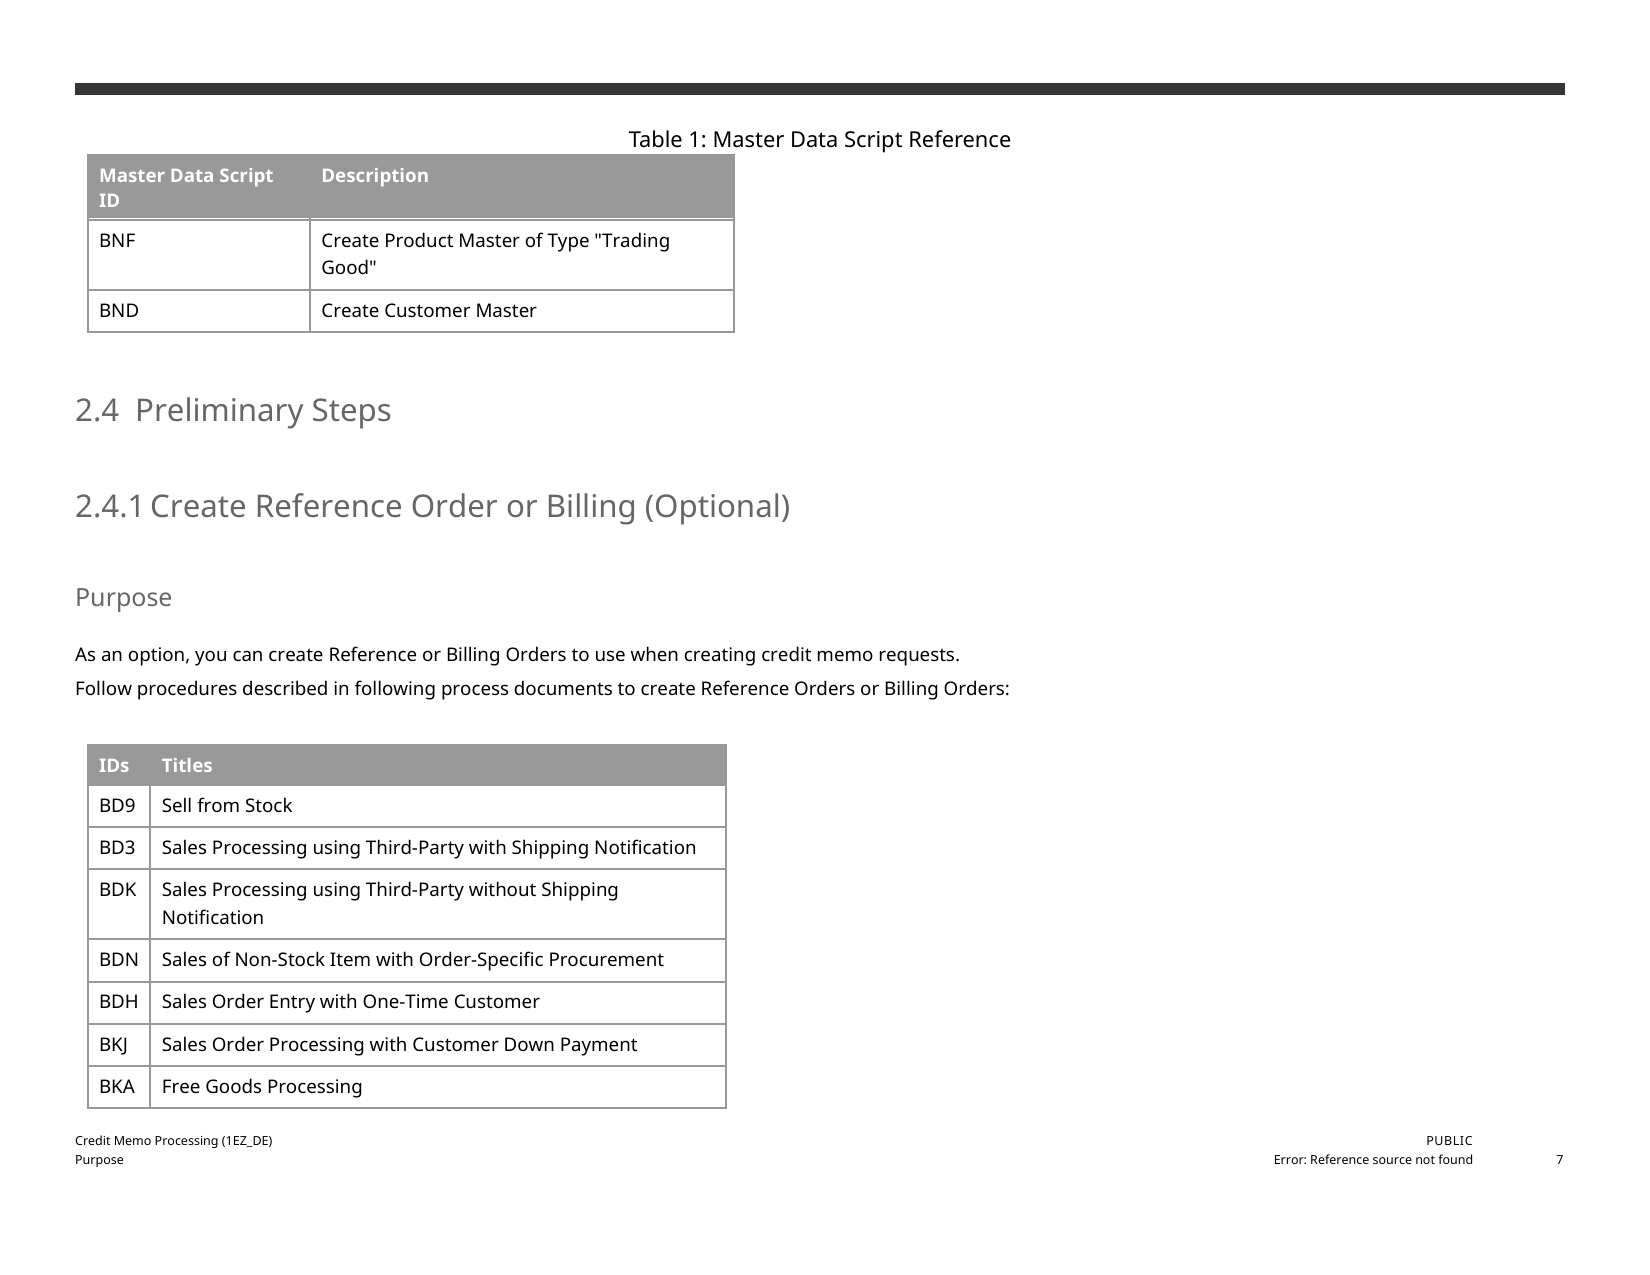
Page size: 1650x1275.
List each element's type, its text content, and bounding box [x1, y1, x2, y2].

table_cell BD9 [89, 786, 149, 826]
table_cell Free Goods Processing [151, 1067, 725, 1107]
text Follow procedures described in following process documents to create Reference Orders or Billing Orders: [75, 676, 1565, 701]
subtitle Preliminary Steps [75, 391, 1565, 429]
table_header Master Data Script ID [89, 156, 309, 218]
title Purpose [75, 583, 1565, 612]
table_cell Create Customer Master [311, 291, 733, 331]
subtitle Create Reference Order or Billing (Optional) [75, 487, 1565, 525]
table_cell Sell from Stock [151, 786, 725, 826]
table_cell Sales Processing using Third-Party with Shipping Notification [151, 828, 725, 868]
table_cell Create Product Master of Type "Trading Good" [311, 221, 733, 289]
table_cell BKJ [89, 1025, 149, 1065]
table_cell BDH [89, 983, 149, 1023]
table_cell Sales Processing using Third-Party without Shipping Notification [151, 870, 725, 938]
table_cell BNF [89, 221, 309, 289]
table_cell BDK [89, 870, 149, 938]
table_cell Sales of Non-Stock Item with Order-Specific Procurement [151, 940, 725, 981]
table_header Description [311, 156, 733, 218]
table_cell BKA [89, 1067, 149, 1107]
table_cell BDN [89, 940, 149, 981]
table_cell BND [89, 291, 309, 331]
table_cell Sales Order Processing with Customer Down Payment [151, 1025, 725, 1065]
table_header Titles [151, 746, 725, 784]
title Table 1: Master Data Script Reference [75, 124, 1565, 154]
table_cell Sales Order Entry with One-Time Customer [151, 983, 725, 1023]
text As an option, you can create Reference or Billing Orders to use when creating credit memo requests. [75, 641, 1565, 667]
table_cell BD3 [89, 828, 149, 868]
table_header IDs [89, 746, 149, 784]
